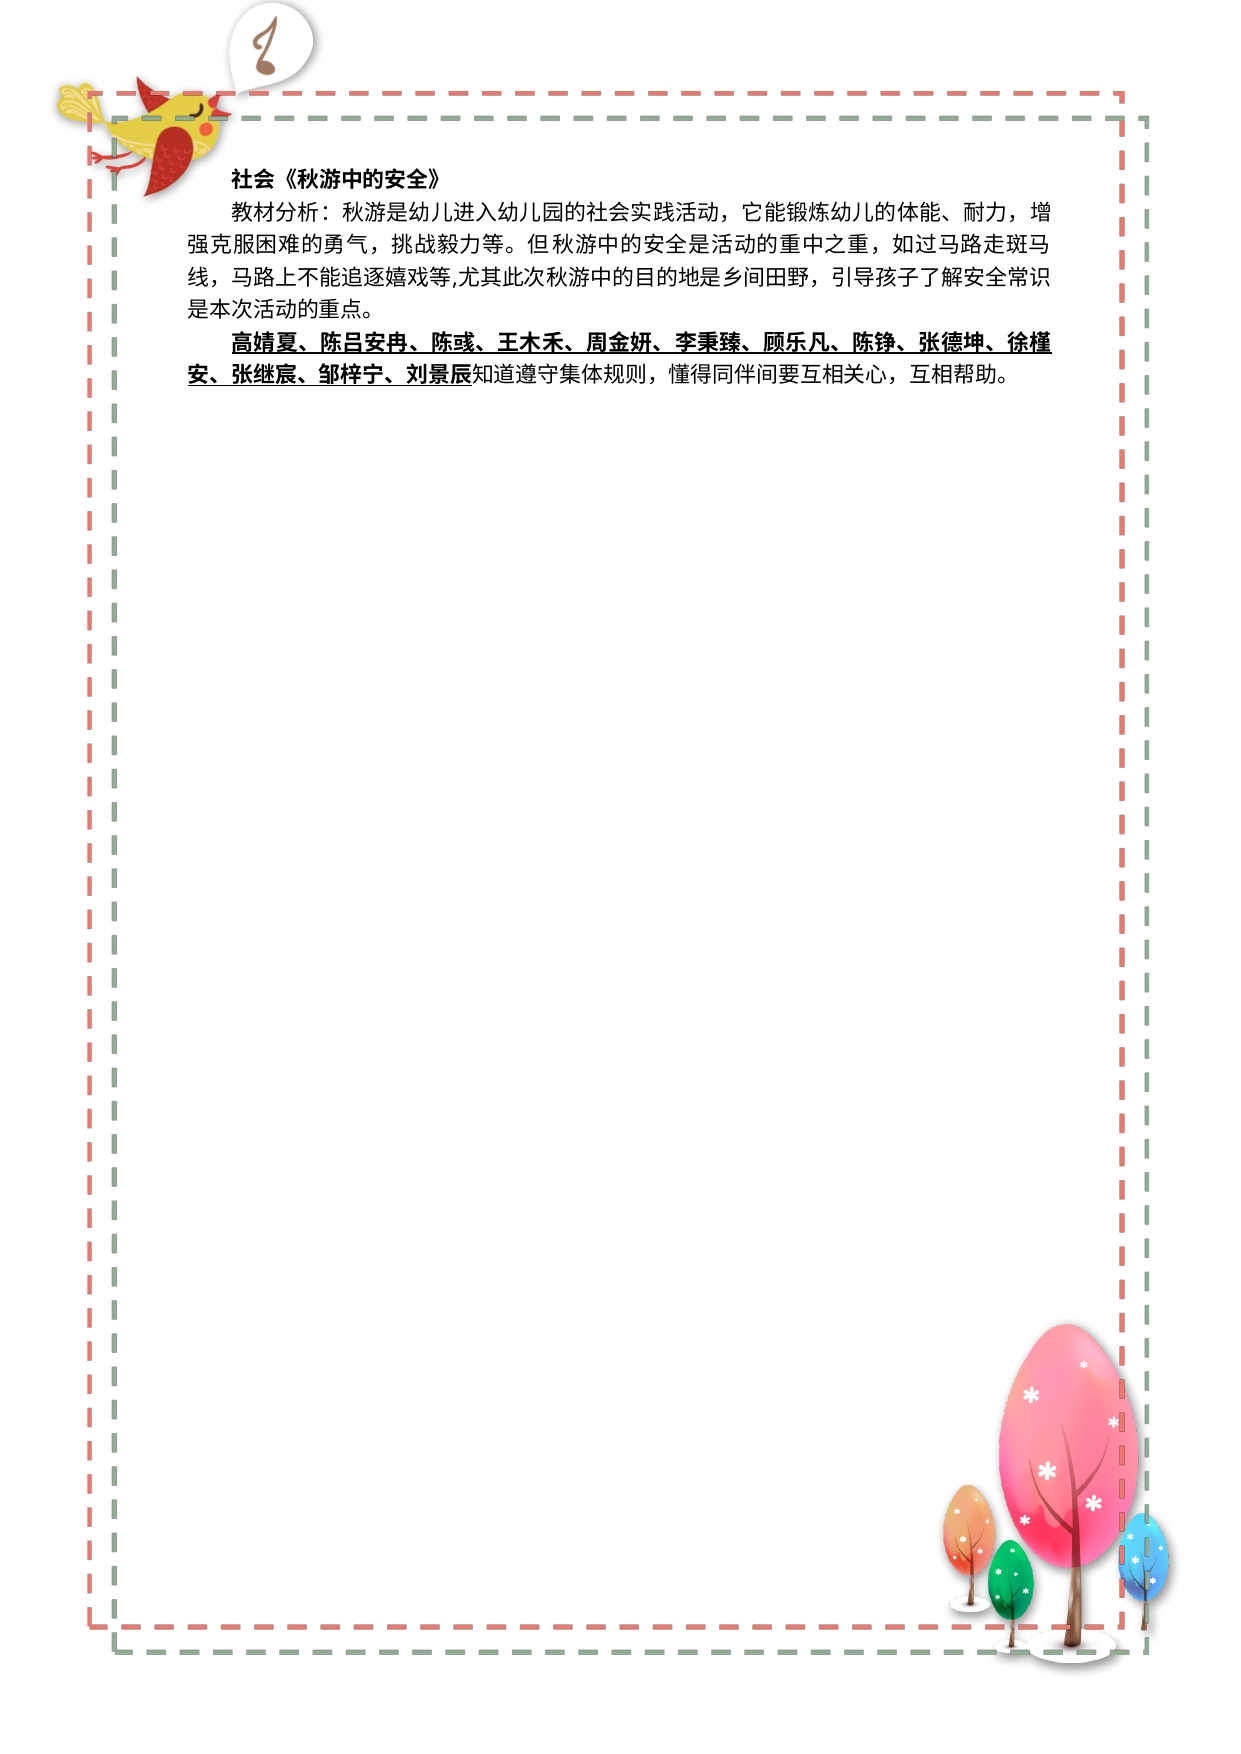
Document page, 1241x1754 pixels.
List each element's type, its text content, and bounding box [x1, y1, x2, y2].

picture [57, 3, 1241, 1689]
list 社会《秋游中的安全》 [231, 162, 1053, 194]
text 教材分析：秋游是幼儿进入幼儿园的社会实践活动，它能锻炼幼儿的体能、耐力，增强克服困难的勇气，挑战毅力等。但秋游中的安全是活动的重中之重，如过马路走斑马线，马路上不能追逐嬉戏等,尤其此次秋游中的目的地是乡间田野，引导孩子了解安全常识是本次活动的重点。 [187, 194, 1053, 324]
list 高婧夏、陈吕安冉、陈彧、王木禾、周金妍、李秉臻、顾乐凡、陈铮、张德坤、徐槿安、张继宸、邹梓宁、刘景辰知道遵守集体规则，懂得同伴间要互相关心，互相帮助。 [187, 324, 1053, 389]
